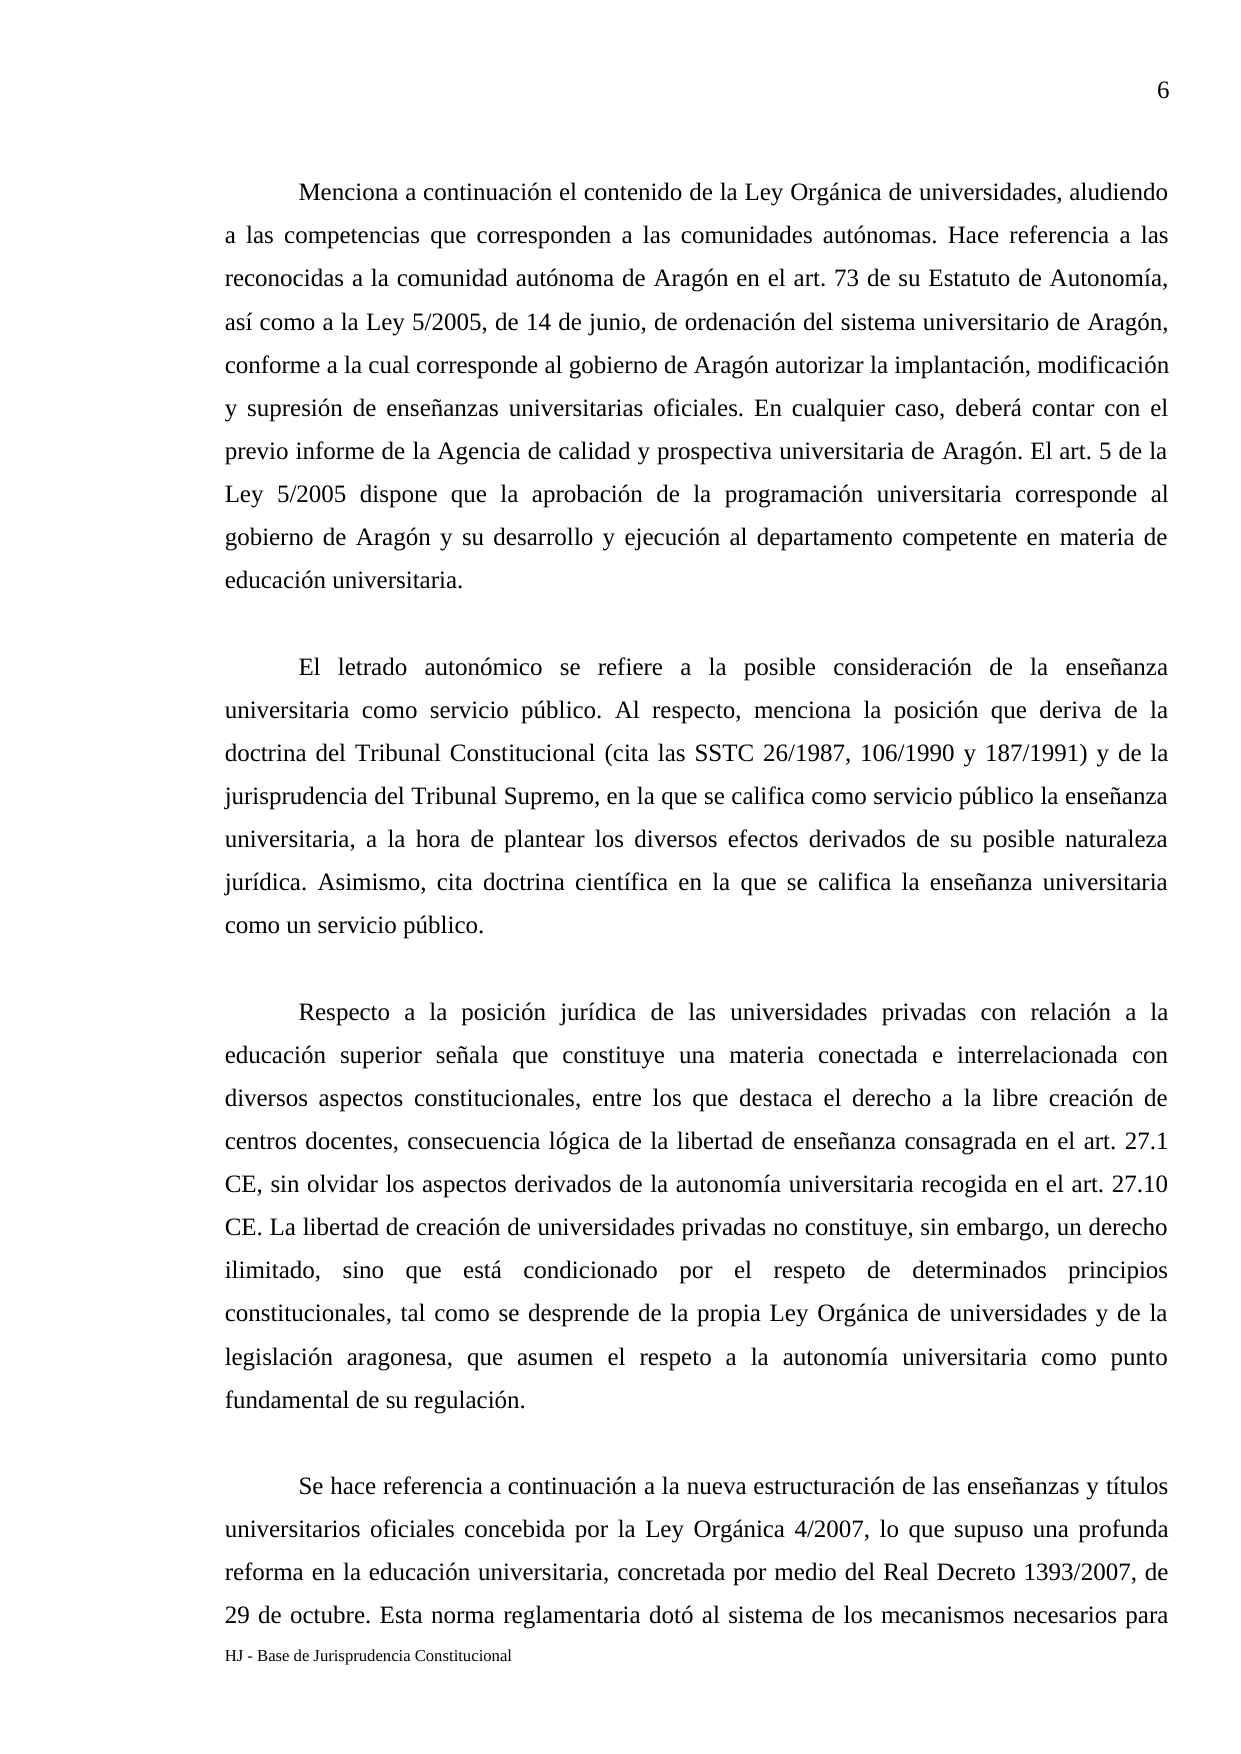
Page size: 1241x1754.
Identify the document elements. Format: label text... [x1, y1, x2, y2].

text El letrado autonómico se refiere a la posible consideración de la enseñanza universitaria como servicio público. Al respecto, menciona la posición que deriva de la doctrina del Tribunal Constitucional (cita las SSTC 26/1987, 106/1990 y 187/1991) y de la jurisprudencia del Tribunal Supremo, en la que se califica como servicio público la enseñanza universitaria, a la hora de plantear los diversos efectos derivados de su posible naturaleza jurídica. Asimismo, cita doctrina científica en la que se califica la enseñanza universitaria como un servicio público. [224, 652, 1169, 939]
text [224, 1471, 1169, 1629]
text Menciona a continuación el contenido de la Ley Orgánica de universidades, aludiendo a las competencias que corresponden a las comunidades autónomas. Hace referencia a las reconocidas a la comunidad autónoma de Aragón en el art. 73 de su Estatuto de Autonomía, así como a la Ley 5/2005, de 14 de junio, de ordenación del sistema universitario de Aragón, conforme a la cual corresponde al gobierno de Aragón autorizar la implantación, modificación y supresión de enseñanzas universitarias oficiales. En cualquier caso, deberá contar con el previo informe de la Agencia de calidad y prospectiva universitaria de Aragón. El art. 5 de la Ley 5/2005 dispone que la aprobación de la programación universitaria corresponde al gobierno de Aragón y su desarrollo y ejecución al departamento competente en materia de educación universitaria. [224, 177, 1169, 594]
text Respecto a la posición jurídica de las universidades privadas con relación a la educación superior señala que constituye una materia conectada e interrelacionada con diversos aspectos constitucionales, entre los que destaca el derecho a la libre creación de centros docentes, consecuencia lógica de la libertad de enseñanza consagrada en el art. 27.1 CE, sin olvidar los aspectos derivados de la autonomía universitaria recogida en el art. 27.10 CE. La libertad de creación de universidades privadas no constituye, sin embargo, un derecho ilimitado, sino que está condicionado por el respeto de determinados principios constitucionales, tal como se desprende de la propia Ley Orgánica de universidades y de la legislación aragonesa, que asumen el respeto a la autonomía universitaria como punto fundamental de su regulación. [224, 997, 1169, 1413]
